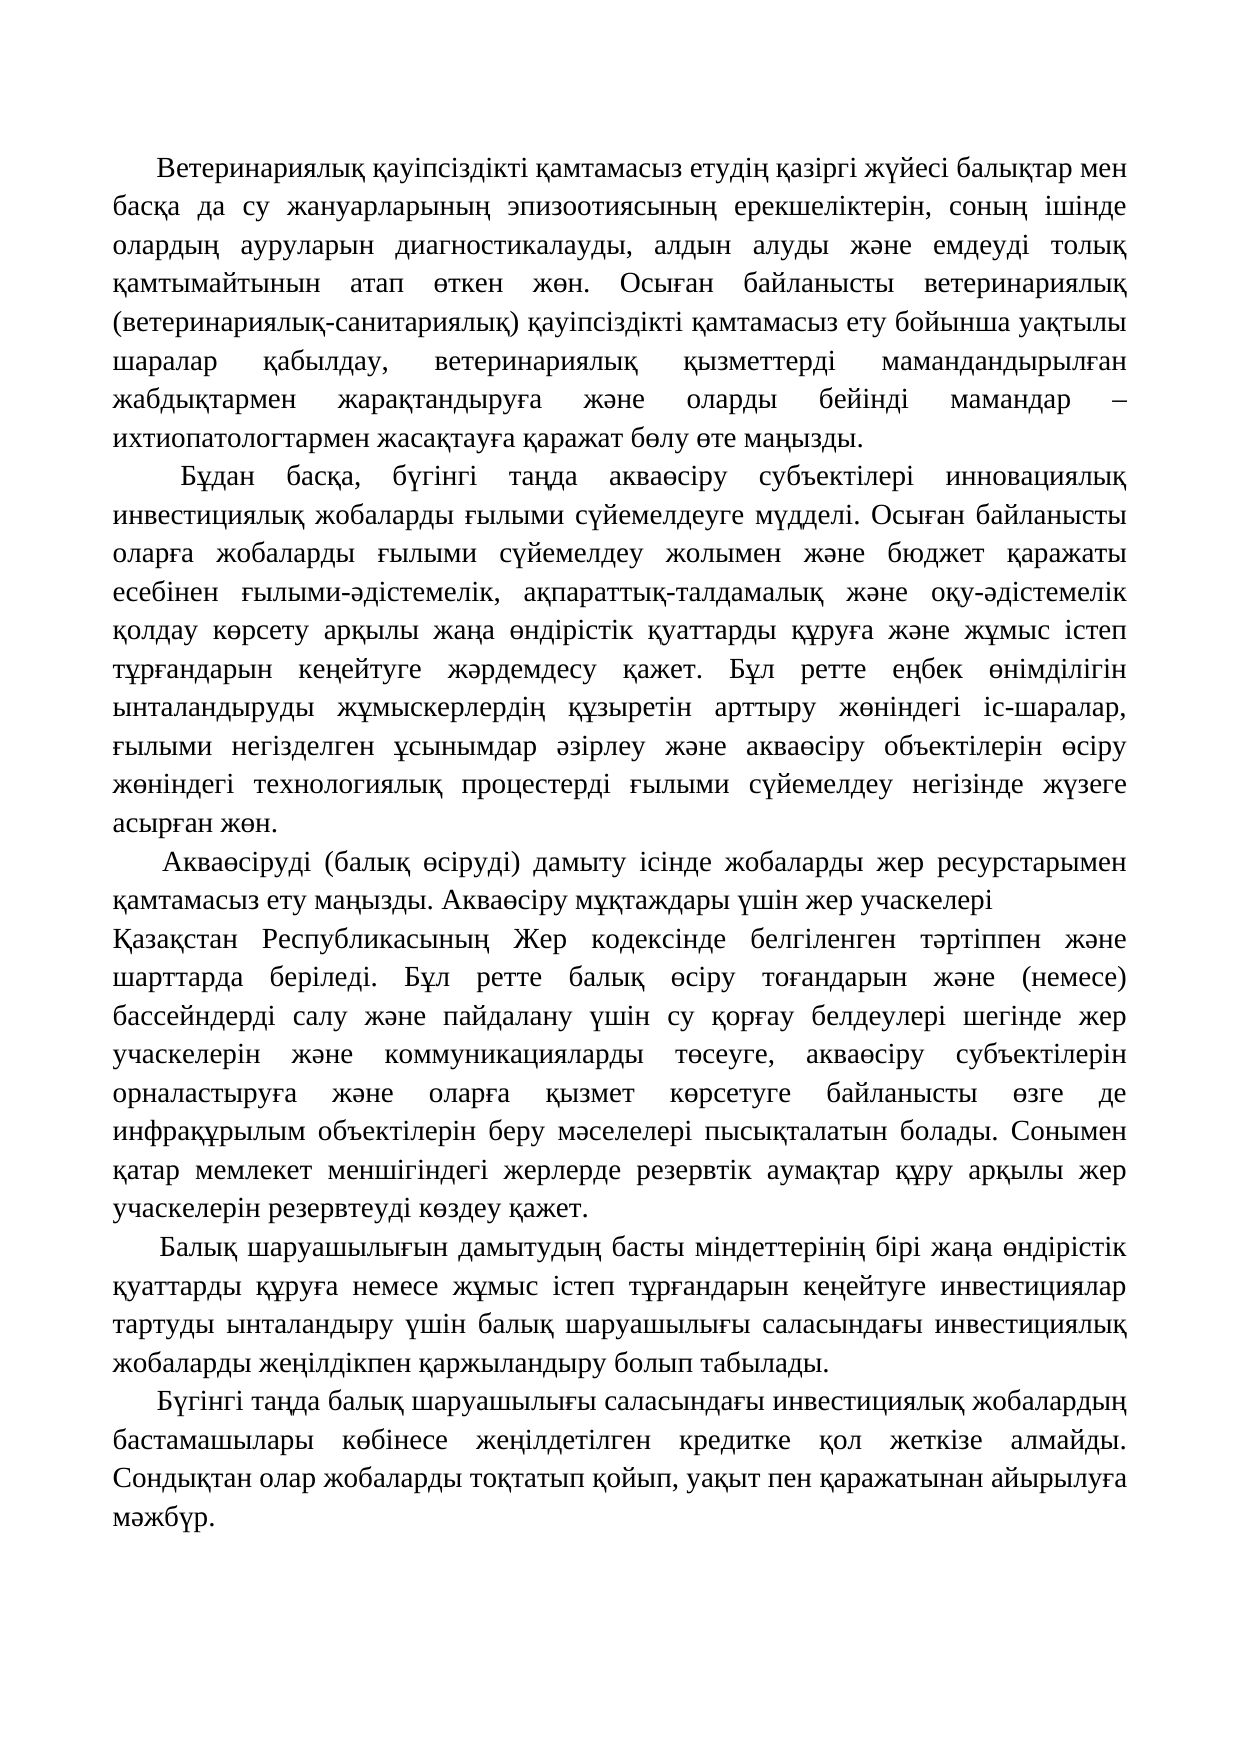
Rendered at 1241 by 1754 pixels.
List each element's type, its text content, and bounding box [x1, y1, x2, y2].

text Ветеринариялық қауіпсіздікті қамтамасыз етудің қазіргі жүйесі балықтар мен басқа да су жануарларының эпизоотиясының ерекшеліктерін, соның ішінде олардың ауруларын диагностикалауды, алдын алуды және емдеуді толық қамтымайтынын атап өткен жөн. Осыған байланысты ветеринариялық (ветеринариялық-санитариялық) қауіпсіздікті қамтамасыз ету бойынша уақтылы шаралар қабылдау, ветеринариялық қызметтерді мамандандырылған жабдықтармен жарақтандыруға және оларды бейінді мамандар – ихтиопатологтармен жасақтауға қаражат бөлу өте маңызды. [112, 150, 1128, 453]
text Акваөсіруді (балық өсіруді) дамыту ісінде жобаларды жер ресурстарымен қамтамасыз ету маңызды. Акваөсіру мұқтаждары үшін жер учаскелері [112, 844, 1128, 916]
text Бүгінгі таңда балық шаруашылығы саласындағы инвестициялық жобалардың бастамашылары көбінесе жеңілдетілген кредитке қол жеткізе алмайды. Сондықтан олар жобаларды тоқтатып қойып, уақыт пен қаражатынан айырылуға мәжбүр. [112, 1383, 1128, 1532]
text Қазақстан Республикасының Жер кодексінде белгіленген тәртіппен және шарттарда беріледі. Бұл ретте балық өсіру тоғандарын және (немесе) бассейндерді салу және пайдалану үшін су қорғау белдеулері шегінде жер учаскелерін және коммуникацияларды төсеуге, акваөсіру субъектілерін орналастыруға және оларға қызмет көрсетуге байланысты өзге де инфрақұрылым объектілерін беру мәселелері пысықталатын болады. Сонымен қатар мемлекет меншігіндегі жерлерде резервтік аумақтар құру арқылы жер учаскелерін резервтеуді көздеу қажет. [112, 921, 1128, 1224]
text Балық шаруашылығын дамытудың басты міндеттерінің бірі жаңа өндірістік қуаттарды құруға немесе жұмыс істеп тұрғандарын кеңейтуге инвестициялар тартуды ынталандыру үшін балық шаруашылығы саласындағы инвестициялық жобаларды жеңілдікпен қаржыландыру болып табылады. [112, 1229, 1128, 1378]
text Бұдан басқа, бүгінгі таңда акваөсіру субъектілері инновациялық инвестициялық жобаларды ғылыми сүйемелдеуге мүдделі. Осыған байланысты оларға жобаларды ғылыми сүйемелдеу жолымен және бюджет қаражаты есебінен ғылыми-әдістемелік, ақпараттық-талдамалық және оқу-әдістемелік қолдау көрсету арқылы жаңа өндірістік қуаттарды құруға және жұмыс істеп тұрғандарын кеңейтуге жәрдемдесу қажет. Бұл ретте еңбек өнімділігін ынталандыруды жұмыскерлердің құзыретін арттыру жөніндегі іс-шаралар, ғылыми негізделген ұсынымдар әзірлеу және акваөсіру объектілерін өсіру жөніндегі технологиялық процестерді ғылыми сүйемелдеу негізінде жүзеге асырған жөн. [112, 458, 1128, 839]
